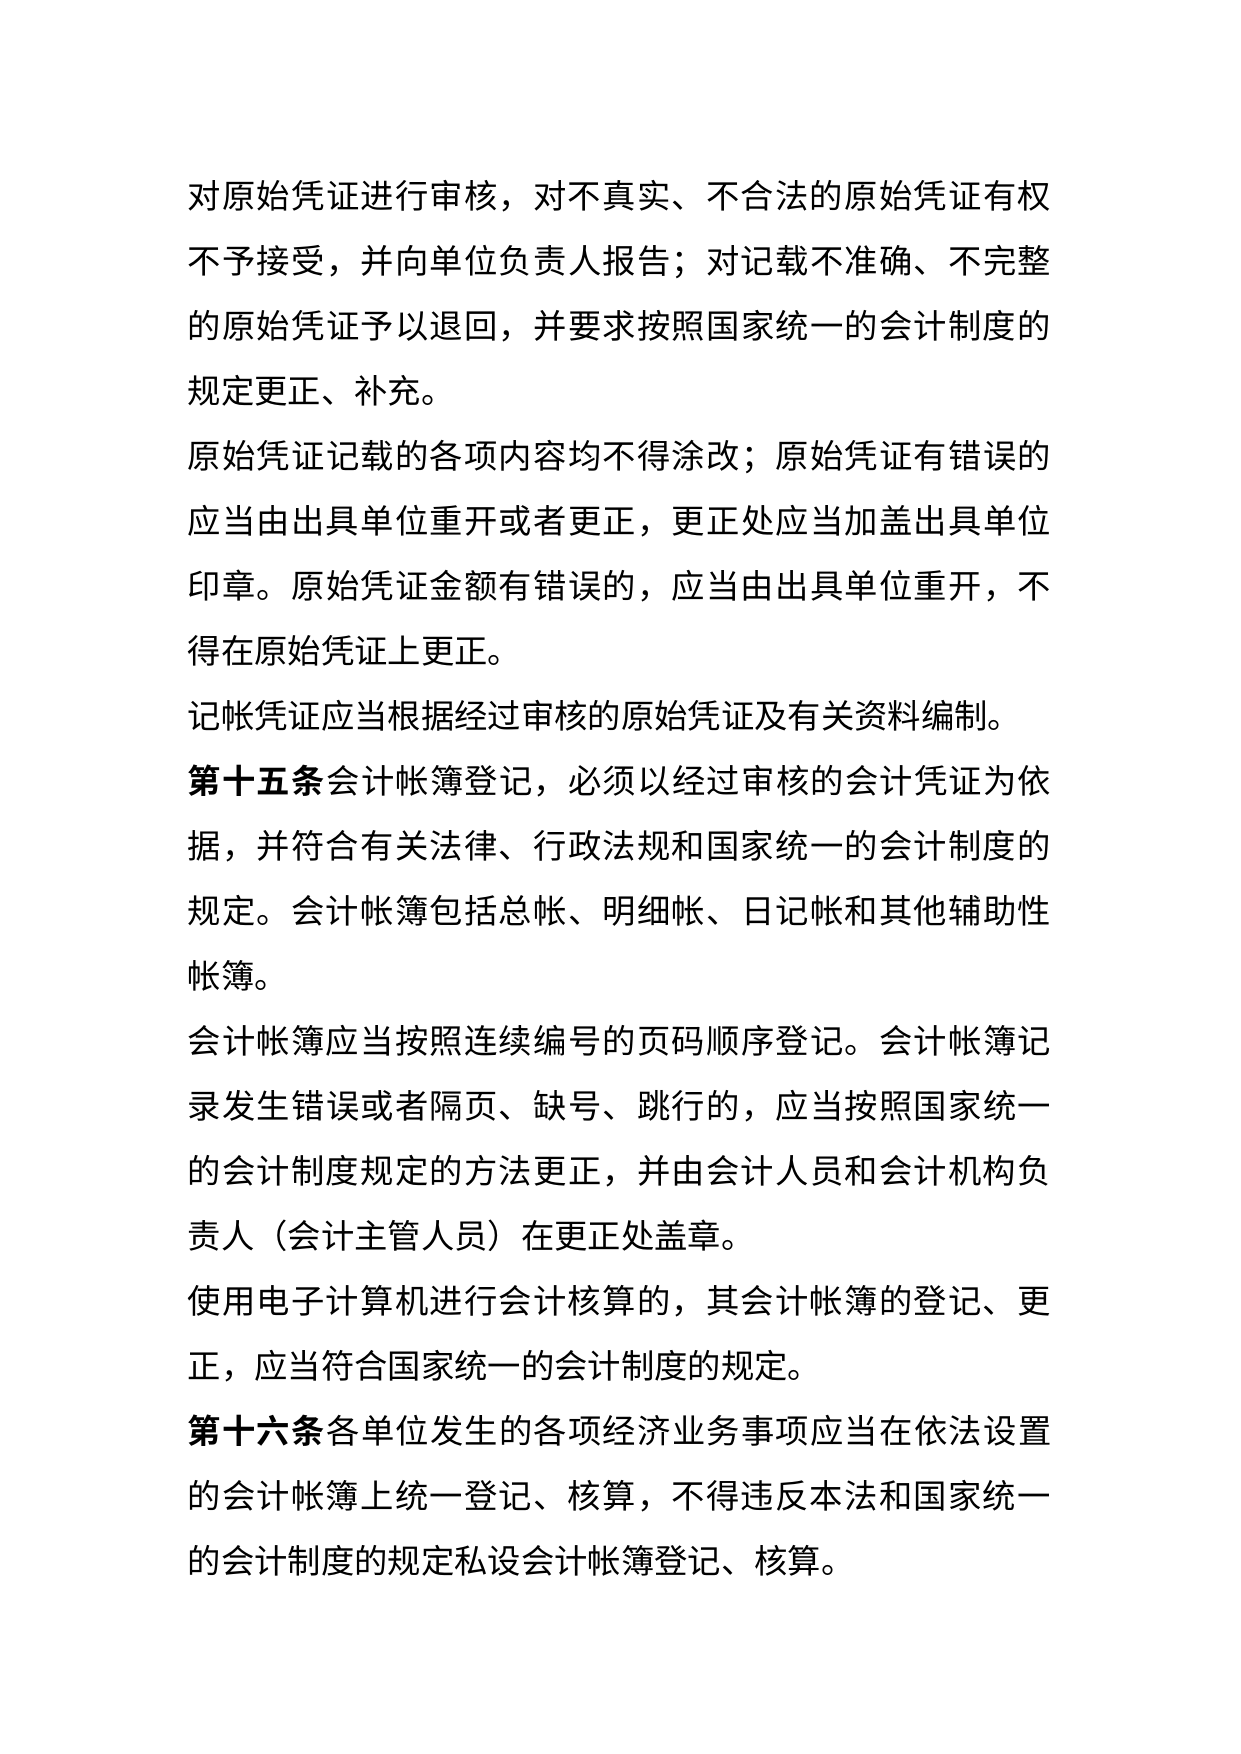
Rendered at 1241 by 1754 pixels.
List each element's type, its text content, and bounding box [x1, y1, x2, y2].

text 使用电子计算机进行会计核算的，其会计帐簿的登记、更正，应当符合国家统一的会计制度的规定。 [187, 1267, 1053, 1397]
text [187, 162, 1053, 422]
text 第十六条各单位发生的各项经济业务事项应当在依法设置的会计帐簿上统一登记、核算，不得违反本法和国家统一的会计制度的规定私设会计帐簿登记、核算。 [187, 1397, 1053, 1592]
text 第十五条会计帐簿登记，必须以经过审核的会计凭证为依据，并符合有关法律、行政法规和国家统一的会计制度的规定。会计帐簿包括总帐、明细帐、日记帐和其他辅助性帐簿。 [187, 747, 1053, 1007]
text 原始凭证记载的各项内容均不得涂改；原始凭证有错误的，应当由出具单位重开或者更正，更正处应当加盖出具单位印章。原始凭证金额有错误的，应当由出具单位重开，不得在原始凭证上更正。 [187, 422, 1053, 682]
text 记帐凭证应当根据经过审核的原始凭证及有关资料编制。 [187, 682, 1053, 747]
text 会计帐簿应当按照连续编号的页码顺序登记。会计帐簿记录发生错误或者隔页、缺号、跳行的，应当按照国家统一的会计制度规定的方法更正，并由会计人员和会计机构负责人（会计主管人员）在更正处盖章。 [187, 1007, 1053, 1267]
